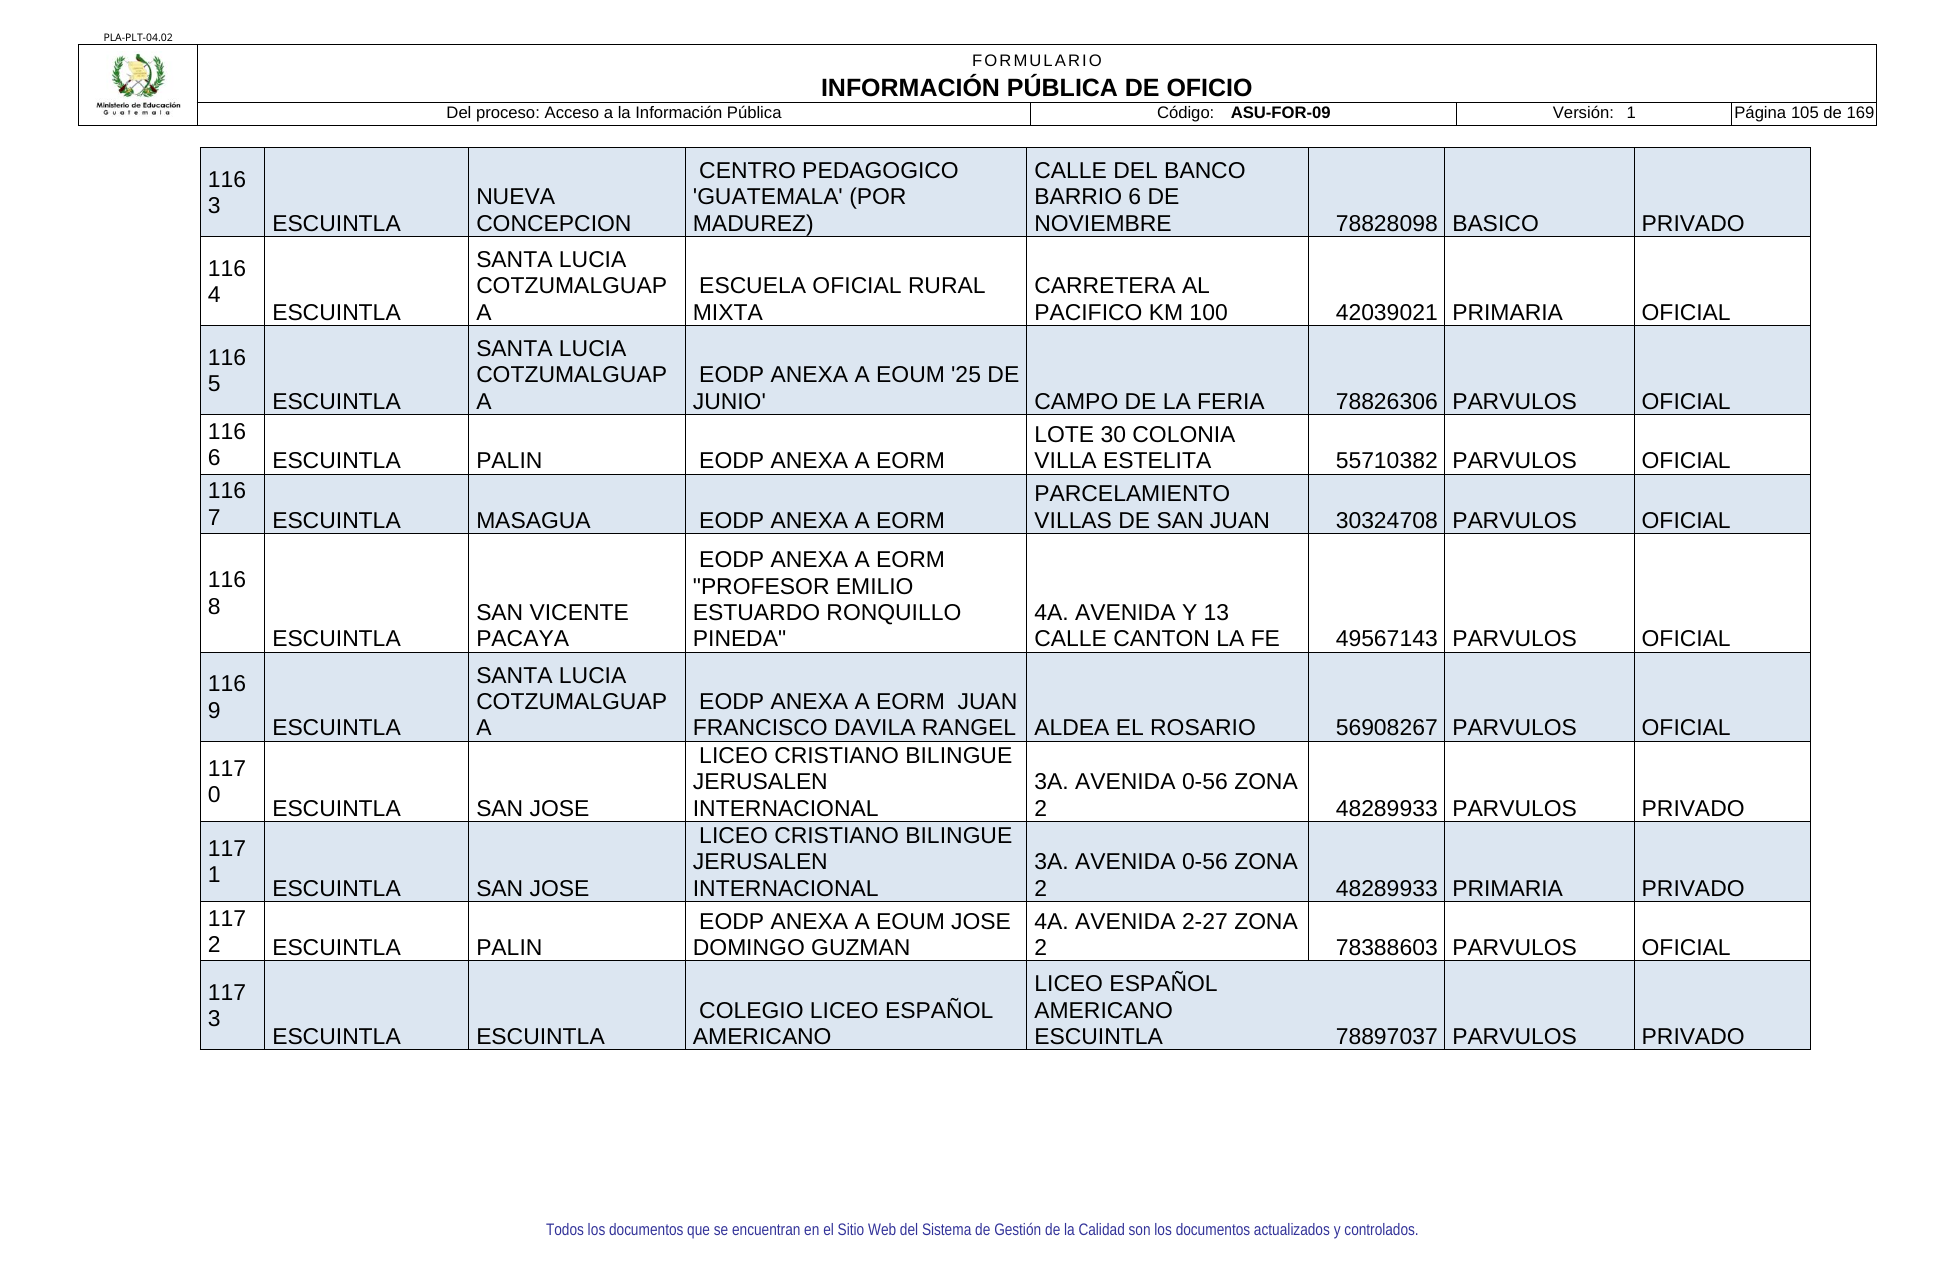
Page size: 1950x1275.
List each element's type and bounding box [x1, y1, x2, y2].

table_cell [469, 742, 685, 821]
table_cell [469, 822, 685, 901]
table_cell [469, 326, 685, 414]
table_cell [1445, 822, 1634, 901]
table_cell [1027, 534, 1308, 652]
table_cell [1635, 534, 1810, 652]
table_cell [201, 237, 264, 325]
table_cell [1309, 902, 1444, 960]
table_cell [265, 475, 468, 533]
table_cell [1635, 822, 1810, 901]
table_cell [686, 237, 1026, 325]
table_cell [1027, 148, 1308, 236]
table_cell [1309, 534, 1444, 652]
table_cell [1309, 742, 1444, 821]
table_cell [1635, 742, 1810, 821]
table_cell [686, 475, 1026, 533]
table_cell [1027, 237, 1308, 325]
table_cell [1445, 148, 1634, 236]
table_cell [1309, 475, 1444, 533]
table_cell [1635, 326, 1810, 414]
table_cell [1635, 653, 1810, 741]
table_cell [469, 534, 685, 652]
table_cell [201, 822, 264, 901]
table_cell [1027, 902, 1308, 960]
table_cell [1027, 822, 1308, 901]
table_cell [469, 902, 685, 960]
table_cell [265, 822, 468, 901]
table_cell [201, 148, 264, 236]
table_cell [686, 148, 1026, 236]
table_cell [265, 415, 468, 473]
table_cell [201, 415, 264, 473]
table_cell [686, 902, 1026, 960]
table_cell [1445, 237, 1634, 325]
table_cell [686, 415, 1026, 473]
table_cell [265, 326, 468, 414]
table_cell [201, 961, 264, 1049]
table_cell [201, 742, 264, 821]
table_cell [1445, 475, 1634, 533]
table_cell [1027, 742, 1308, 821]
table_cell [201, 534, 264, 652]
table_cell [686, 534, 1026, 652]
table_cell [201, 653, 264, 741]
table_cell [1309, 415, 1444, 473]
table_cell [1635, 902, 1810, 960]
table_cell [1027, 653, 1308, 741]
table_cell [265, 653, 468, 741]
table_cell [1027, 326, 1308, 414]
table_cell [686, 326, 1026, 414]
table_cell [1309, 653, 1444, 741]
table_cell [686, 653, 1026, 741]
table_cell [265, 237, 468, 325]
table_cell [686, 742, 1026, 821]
picture [95, 51, 181, 117]
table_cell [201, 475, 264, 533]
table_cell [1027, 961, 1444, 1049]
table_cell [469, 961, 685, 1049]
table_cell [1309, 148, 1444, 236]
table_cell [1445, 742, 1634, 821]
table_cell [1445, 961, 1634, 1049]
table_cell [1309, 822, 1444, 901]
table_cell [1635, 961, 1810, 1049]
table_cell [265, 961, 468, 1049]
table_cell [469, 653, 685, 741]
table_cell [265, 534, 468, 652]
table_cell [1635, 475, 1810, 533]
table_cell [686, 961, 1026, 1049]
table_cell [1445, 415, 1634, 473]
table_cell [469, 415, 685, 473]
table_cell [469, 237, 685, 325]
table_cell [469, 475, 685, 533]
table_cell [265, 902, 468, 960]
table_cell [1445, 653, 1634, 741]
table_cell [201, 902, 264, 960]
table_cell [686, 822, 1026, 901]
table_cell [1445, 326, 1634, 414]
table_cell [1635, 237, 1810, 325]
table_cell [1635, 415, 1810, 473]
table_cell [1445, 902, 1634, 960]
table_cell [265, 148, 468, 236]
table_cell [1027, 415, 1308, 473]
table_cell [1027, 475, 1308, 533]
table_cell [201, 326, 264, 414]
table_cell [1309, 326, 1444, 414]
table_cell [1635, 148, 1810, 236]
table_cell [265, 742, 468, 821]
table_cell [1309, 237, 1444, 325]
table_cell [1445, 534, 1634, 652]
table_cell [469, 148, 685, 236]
